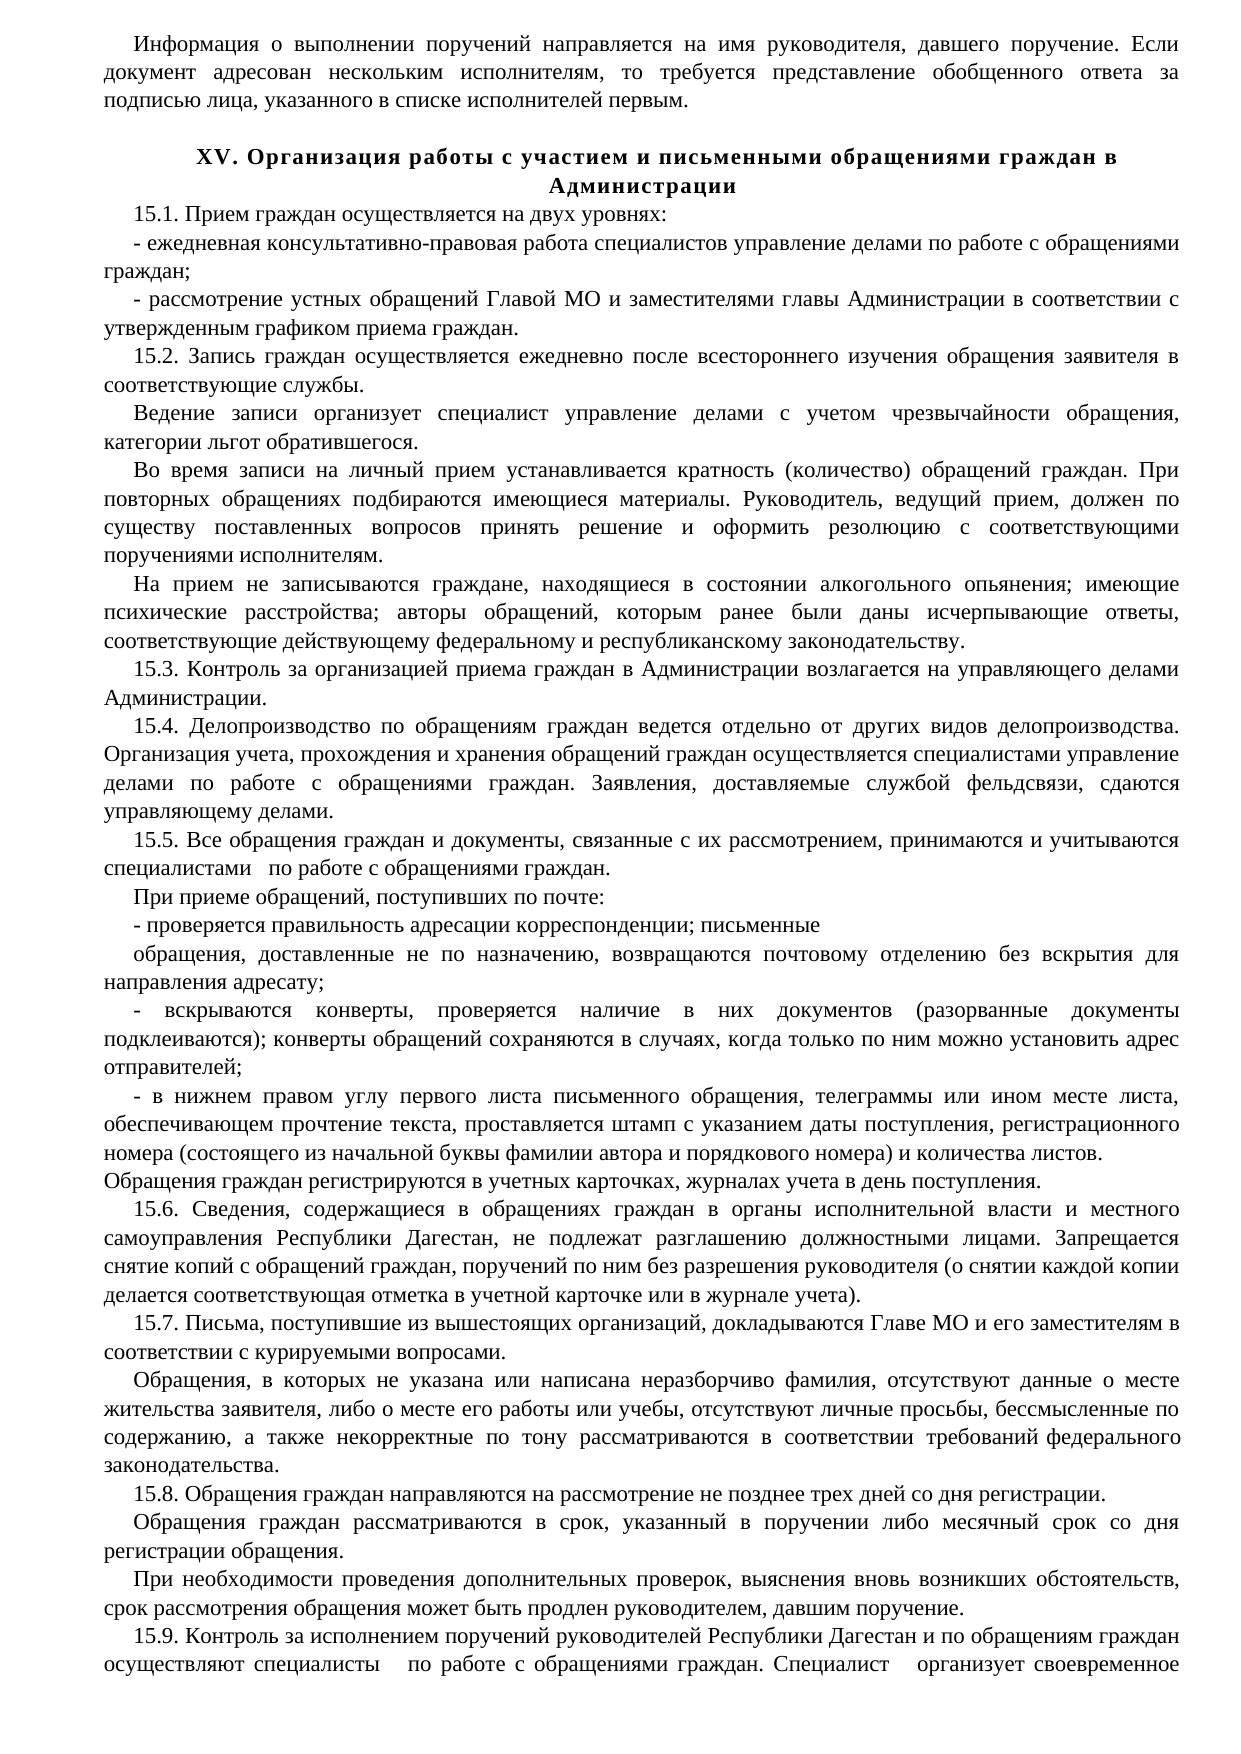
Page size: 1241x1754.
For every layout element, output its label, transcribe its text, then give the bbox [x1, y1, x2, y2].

text - ежедневная консультативно-правовая работа специалистов управление делами по работе с обращениями граждан; [103, 229, 1181, 283]
text 15.2. Запись граждан осуществляется ежедневно после всестороннего изучения обращения заявителя в соответствующие службы. [103, 342, 1181, 397]
text Обращения, в которых не указана или написана неразборчиво фамилия, отсутствуют данные о месте жительства заявителя, либо о месте его работы или учебы, отсутствуют личные просьбы, бессмысленные по содержанию, а также некорректные по тону рассматриваются в соответствии требований федерального законодательства. [103, 1366, 1181, 1478]
text Во время записи на личный прием устанавливается кратность (количество) обращений граждан. При повторных обращениях подбираются имеющиеся материалы. Руководитель, ведущий прием, должен по существу поставленных вопросов принять решение и оформить резолюцию с соответствующими поручениями исполнителям. [103, 456, 1181, 568]
text Информация о выполнении поручений направляется на имя руководителя, давшего поручение. Если документ адресован нескольким исполнителям, то требуется представление обобщенного ответа за подписью лица, указанного в списке исполнителей первым. [103, 29, 1181, 113]
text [103, 1622, 1181, 1677]
text 15.5. Все обращения граждан и документы, связанные с их рассмотрением, принимаются и учитываются специалистами по работе с обращениями граждан. [103, 826, 1181, 881]
text Обращения граждан регистрируются в учетных карточках, журналах учета в день поступления. [103, 1167, 1181, 1193]
text При приеме обращений, поступивших по почте: [103, 883, 1181, 909]
text - в нижнем правом углу первого листа письменного обращения, телеграммы или ином месте листа, обеспечивающем прочтение текста, проставляется штамп с указанием даты поступления, регистрационного номера (состоящего из начальной буквы фамилии автора и порядкового номера) и количества листов. [103, 1082, 1181, 1165]
text На прием не записываются граждане, находящиеся в состоянии алкогольного опьянения; имеющие психические расстройства; авторы обращений, которым ранее были даны исчерпывающие ответы, соответствующие действующему федеральному и республиканскому законодательству. [103, 570, 1181, 653]
text 15.3. Контроль за организацией приема граждан в Администрации возлагается на управляющего делами Администрации. [103, 655, 1181, 710]
text Обращения граждан рассматриваются в срок, указанный в поручении либо месячный срок со дня регистрации обращения. [103, 1508, 1181, 1563]
text 15.1. Прием граждан осуществляется на двух уровнях: [103, 200, 1181, 227]
text XV. Организация работы с участием и письменными обращениями граждан в Администрации [103, 143, 1181, 198]
text - вскрываются конверты, проверяется наличие в них документов (разорванные документы подклеиваются); конверты обращений сохраняются в случаях, когда только по ним можно установить адрес отправителей; [103, 996, 1181, 1080]
text - рассмотрение устных обращений Главой МО и заместителями главы Администрации в соответствии с утвержденным графиком приема граждан. [103, 286, 1181, 340]
text обращения, доставленные не по назначению, возвращаются почтовому отделению без вскрытия для направления адресату; [103, 939, 1181, 994]
text Ведение записи организует специалист управление делами с учетом чрезвычайности обращения, категории льгот обратившегося. [103, 399, 1181, 454]
text 15.6. Сведения, содержащиеся в обращениях граждан в органы исполнительной власти и местного самоуправления Республики Дагестан, не подлежат разглашению должностными лицами. Запрещается снятие копий с обращений граждан, поручений по ним без разрешения руководителя (о снятии каждой копии делается соответствующая отметка в учетной карточке или в журнале учета). [103, 1196, 1181, 1307]
text - проверяется правильность адресации корреспонденции; письменные [103, 911, 1181, 937]
text 15.7. Письма, поступившие из вышестоящих организаций, докладываются Главе МО и его заместителям в соответствии с курируемыми вопросами. [103, 1309, 1181, 1364]
text 15.8. Обращения граждан направляются на рассмотрение не позднее трех дней со дня регистрации. [103, 1480, 1181, 1506]
text При необходимости проведения дополнительных проверок, выяснения вновь возникших обстоятельств, срок рассмотрения обращения может быть продлен руководителем, давшим поручение. [103, 1565, 1181, 1620]
text 15.4. Делопроизводство по обращениям граждан ведется отдельно от других видов делопроизводства. Организация учета, прохождения и хранения обращений граждан осуществляется специалистами управление делами по работе с обращениями граждан. Заявления, доставляемые службой фельдсвязи, сдаются управляющему делами. [103, 712, 1181, 824]
